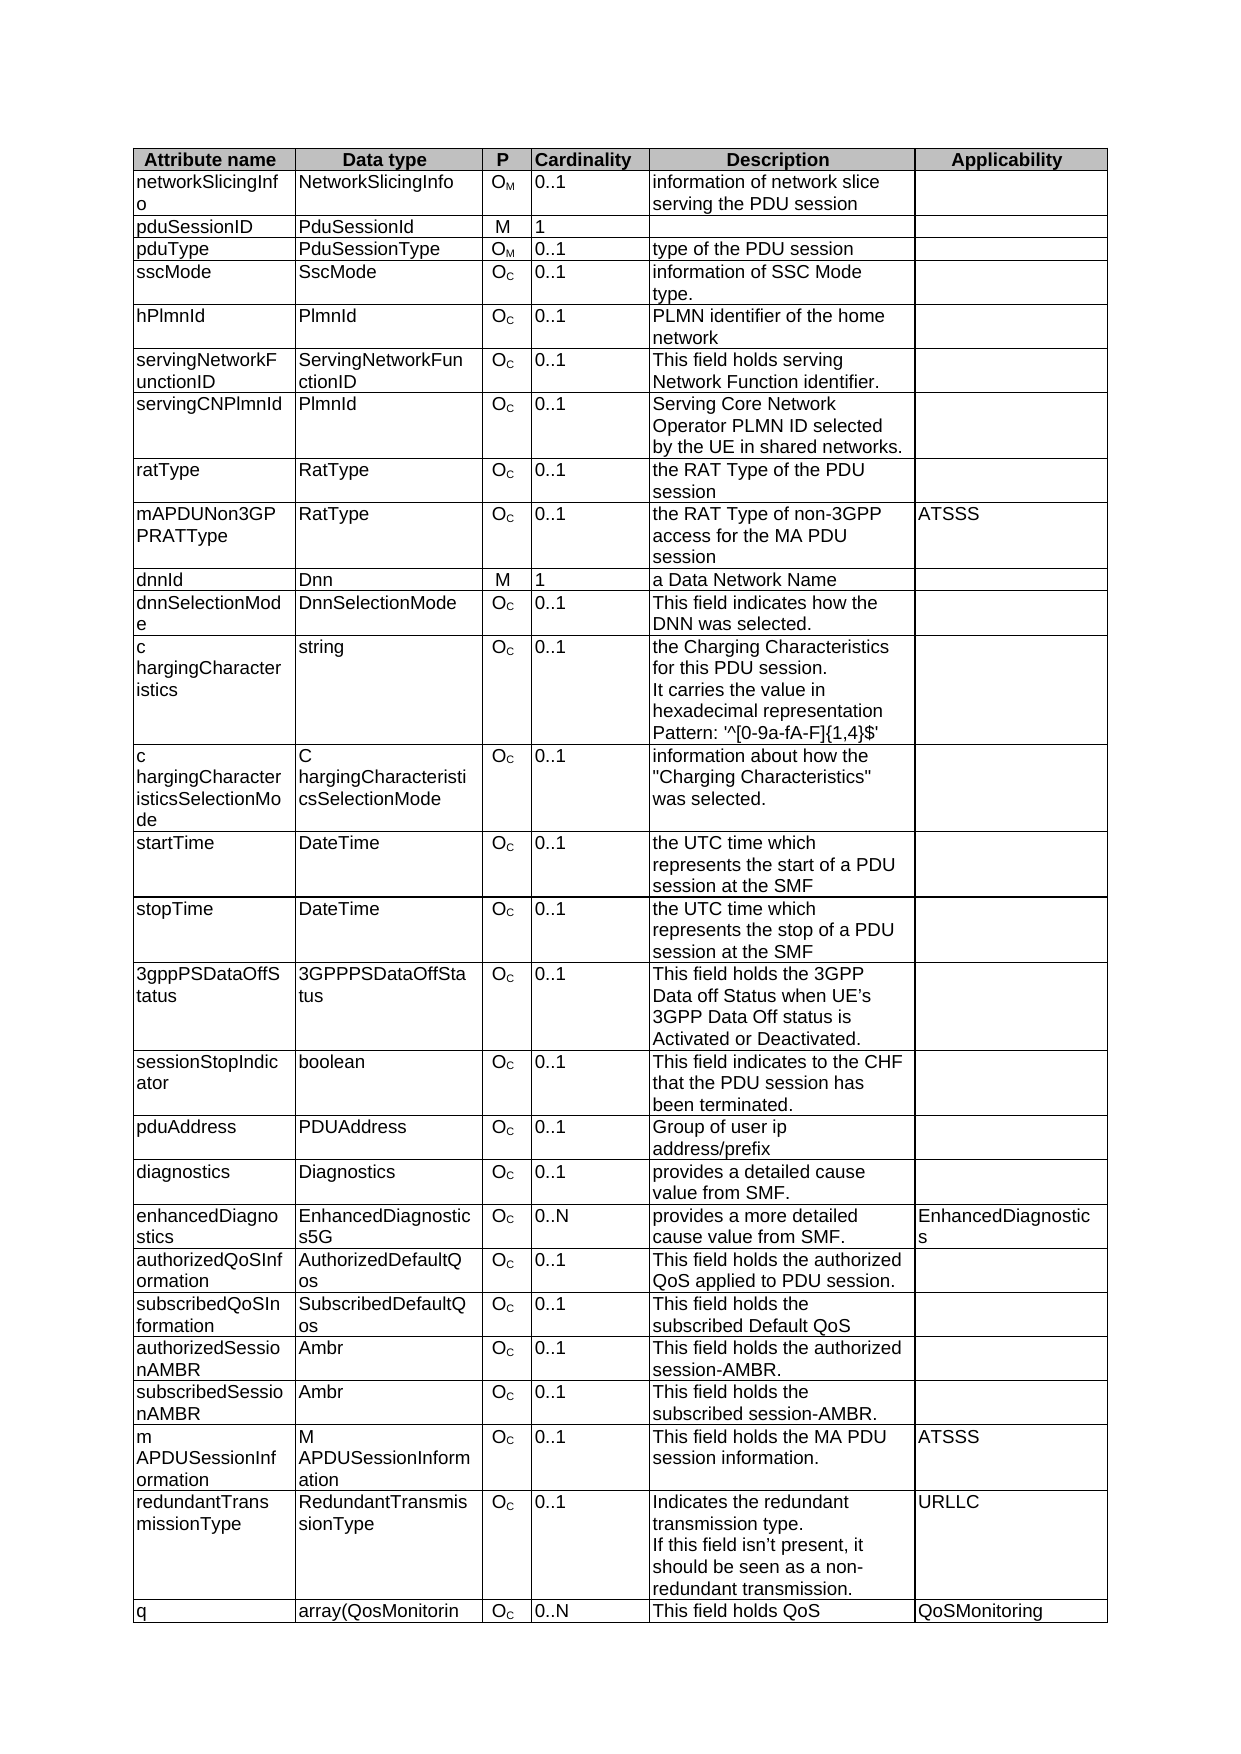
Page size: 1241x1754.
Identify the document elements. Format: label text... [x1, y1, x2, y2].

table_cell chargingCharacteristicsSelectionMode [134, 745, 295, 831]
table_header P [483, 149, 531, 170]
table_cell [916, 636, 1107, 743]
table_cell EnhancedDiagnostics [916, 1205, 1107, 1248]
table_cell Group of user ip address/prefix [650, 1116, 914, 1159]
table_cell enhancedDiagnostics [134, 1205, 295, 1248]
table_header Cardinality [532, 149, 649, 170]
table_cell Indicates the redundant transmission type. If this field isn’t present, it should be seen as a non-redundant transmission. [650, 1491, 914, 1599]
table_cell the RAT Type of non-3GPP access for the MA PDU session [650, 503, 914, 568]
table_cell PDUAddress [296, 1116, 482, 1159]
table_cell OC [483, 261, 531, 304]
table_cell This field holds the 3GPP Data off Status when UE’s 3GPP Data Off status is Activated or Deactivated. [650, 963, 914, 1049]
table_cell SscMode [296, 261, 482, 304]
table_cell OC [483, 1160, 531, 1203]
table_cell string [296, 636, 482, 743]
table_cell OC [483, 591, 531, 634]
table_cell 0..1 [532, 745, 649, 831]
table_cell This field holds the authorized QoS applied to PDU session. [650, 1249, 914, 1292]
table_cell OC [483, 1600, 531, 1622]
table_cell authorizedSessionAMBR [134, 1337, 295, 1380]
table_cell This field indicates how the DNN was selected. [650, 591, 914, 634]
table_cell pduAddress [134, 1116, 295, 1159]
table_cell subscribedSessionAMBR [134, 1381, 295, 1424]
table_cell dnnId [134, 569, 295, 590]
table_cell This field holds the subscribed Default QoS [650, 1293, 914, 1336]
table_cell [916, 963, 1107, 1049]
table_cell QoSMonitoring [916, 1600, 1107, 1622]
table_cell dnnSelectionMode [134, 591, 295, 634]
table_cell 0..1 [532, 1249, 649, 1292]
table_cell OC [483, 1249, 531, 1292]
table_cell PlmnId [296, 305, 482, 348]
table_cell [916, 1051, 1107, 1115]
table_cell OC [483, 1293, 531, 1336]
table_cell networkSlicingInfo [134, 171, 295, 214]
table_cell the UTC time which represents the stop of a PDU session at the SMF [650, 898, 914, 962]
table_cell [916, 745, 1107, 831]
table_cell pduSessionID [134, 216, 295, 237]
table_cell information about how the "Charging Characteristics" was selected. [650, 745, 914, 831]
table_cell [916, 1116, 1107, 1159]
table_cell Diagnostics [296, 1160, 482, 1203]
table_cell information of SSC Mode type. [650, 261, 914, 304]
table_cell RatType [296, 503, 482, 568]
table_cell NetworkSlicingInfo [296, 171, 482, 214]
table_cell 0..1 [532, 1381, 649, 1424]
table_cell 0..1 [532, 261, 649, 304]
table_cell DateTime [296, 898, 482, 962]
table_header Attribute name [134, 149, 295, 170]
table_cell This field holds the authorized session-AMBR. [650, 1337, 914, 1380]
table_cell information of network slice serving the PDU session [650, 171, 914, 214]
table_cell subscribedQoSInformation [134, 1293, 295, 1336]
table_cell boolean [296, 1051, 482, 1115]
table_cell [916, 171, 1107, 214]
table_header Applicability [916, 149, 1107, 170]
table_cell OC [483, 349, 531, 392]
table_cell EnhancedDiagnostics5G [296, 1205, 482, 1248]
table_cell [650, 216, 914, 237]
table_cell servingNetworkFunctionID [134, 349, 295, 392]
table_cell OC [483, 1425, 531, 1490]
table_cell a Data Network Name [650, 569, 914, 590]
table_cell ATSSS [916, 503, 1107, 568]
table_cell provides a detailed cause value from SMF. [650, 1160, 914, 1203]
table_cell 0..1 [532, 1293, 649, 1336]
table_cell ChargingCharacteristicsSelectionMode [296, 745, 482, 831]
table_cell authorizedQoSInformation [134, 1249, 295, 1292]
table_cell 0..1 [532, 1425, 649, 1490]
table_cell This field indicates to the CHF that the PDU session has been terminated. [650, 1051, 914, 1115]
table_cell [916, 238, 1107, 260]
table_cell [916, 832, 1107, 896]
table_header Data type [296, 149, 482, 170]
table_cell 0..1 [532, 1116, 649, 1159]
table_cell This field holds the MA PDU session information. [650, 1425, 914, 1490]
table_cell OC [483, 898, 531, 962]
table_cell 0..1 [532, 1051, 649, 1115]
table_cell [916, 305, 1107, 348]
table_cell hPlmnId [134, 305, 295, 348]
table_cell pduType [134, 238, 295, 260]
table_cell 0..N [532, 1205, 649, 1248]
table_cell type of the PDU session [650, 238, 914, 260]
table_cell 0..1 [532, 1337, 649, 1380]
table_cell the RAT Type of the PDU session [650, 459, 914, 502]
table_cell startTime [134, 832, 295, 896]
table_cell [916, 1337, 1107, 1380]
table_cell [916, 1160, 1107, 1203]
table_cell OC [483, 305, 531, 348]
table_cell [916, 216, 1107, 237]
table_cell URLLC [916, 1491, 1107, 1599]
table_cell redundantTransmissionType [134, 1491, 295, 1599]
table_cell stopTime [134, 898, 295, 962]
table_cell 3gppPSDataOffStatus [134, 963, 295, 1049]
table_cell ServingNetworkFunctionID [296, 349, 482, 392]
table_cell sscMode [134, 261, 295, 304]
table_cell Dnn [296, 569, 482, 590]
table_cell OC [483, 1116, 531, 1159]
table_cell [916, 261, 1107, 304]
table_cell 1 [532, 569, 649, 590]
table_cell SubscribedDefaultQos [296, 1293, 482, 1336]
table_cell 0..1 [532, 305, 649, 348]
table_cell M [483, 569, 531, 590]
table_cell AuthorizedDefaultQos [296, 1249, 482, 1292]
table_cell DateTime [296, 832, 482, 896]
table_cell DnnSelectionMode [296, 591, 482, 634]
table_cell sessionStopIndicator [134, 1051, 295, 1115]
table_cell [916, 591, 1107, 634]
table_cell [916, 1293, 1107, 1336]
table_cell MAPDUSessionInformation [296, 1425, 482, 1490]
table_cell 0..1 [532, 898, 649, 962]
table_cell OC [483, 1205, 531, 1248]
table_cell OC [483, 963, 531, 1049]
table_cell Ambr [296, 1337, 482, 1380]
table_cell mAPDUSessionInformation [134, 1425, 295, 1490]
table_cell OC [483, 1337, 531, 1380]
table_cell [916, 349, 1107, 392]
table_cell OC [483, 832, 531, 896]
table_cell chargingCharacteristics [134, 636, 295, 743]
table_cell 3GPPPSDataOffStatus [296, 963, 482, 1049]
table_cell 0..1 [532, 503, 649, 568]
table_header Description [650, 149, 914, 170]
table_cell M [483, 216, 531, 237]
table_cell 0..1 [532, 1160, 649, 1203]
table_cell [916, 459, 1107, 502]
table_cell 0..1 [532, 963, 649, 1049]
table_cell PlmnId [296, 393, 482, 458]
table_cell This field holds serving Network Function identifier. [650, 349, 914, 392]
table_cell OC [483, 1381, 531, 1424]
table_cell 0..1 [532, 832, 649, 896]
table_cell ATSSS [916, 1425, 1107, 1490]
table_cell qosMonitoringReport [134, 1600, 295, 1622]
table_cell 0..1 [532, 636, 649, 743]
table_cell OC [483, 636, 531, 743]
table_cell the Charging Characteristics for this PDU session. It carries the value in hexadecimal representation Pattern: '^[0-9a-fA-F]{1,4}$' [650, 636, 914, 743]
table_cell the UTC time which represents the start of a PDU session at the SMF [650, 832, 914, 896]
table_cell 0..1 [532, 349, 649, 392]
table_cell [650, 1600, 914, 1622]
table_cell servingCNPlmnId [134, 393, 295, 458]
table_cell mAPDUNon3GPPRATType [134, 503, 295, 568]
table_cell [916, 898, 1107, 962]
table_cell PduSessionType [296, 238, 482, 260]
table_cell [916, 393, 1107, 458]
table_cell [916, 569, 1107, 590]
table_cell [296, 1600, 482, 1622]
table_cell 0..1 [532, 393, 649, 458]
table_cell 0..1 [532, 591, 649, 634]
table_cell 0..1 [532, 238, 649, 260]
table_cell OC [483, 745, 531, 831]
table_cell OC [483, 459, 531, 502]
table_cell 1 [532, 216, 649, 237]
table_cell 0..1 [532, 171, 649, 214]
table_cell PduSessionId [296, 216, 482, 237]
table_cell ratType [134, 459, 295, 502]
table_cell [916, 1381, 1107, 1424]
table_cell RedundantTransmissionType [296, 1491, 482, 1599]
table_cell 0..N [532, 1600, 649, 1622]
table_cell Serving Core Network Operator PLMN ID selected by the UE in shared networks. [650, 393, 914, 458]
table_cell OM [483, 238, 531, 260]
table_cell 0..1 [532, 1491, 649, 1599]
table_cell [916, 1249, 1107, 1292]
table_cell OC [483, 393, 531, 458]
table_cell OC [483, 1051, 531, 1115]
table_cell PLMN identifier of the home network [650, 305, 914, 348]
table_cell 0..1 [532, 459, 649, 502]
table_cell OM [483, 171, 531, 214]
table_cell Ambr [296, 1381, 482, 1424]
table_cell RatType [296, 459, 482, 502]
table_cell diagnostics [134, 1160, 295, 1203]
table_cell provides a more detailed cause value from SMF. [650, 1205, 914, 1248]
table_cell OC [483, 1491, 531, 1599]
table_cell This field holds the subscribed session-AMBR. [650, 1381, 914, 1424]
table_cell OC [483, 503, 531, 568]
